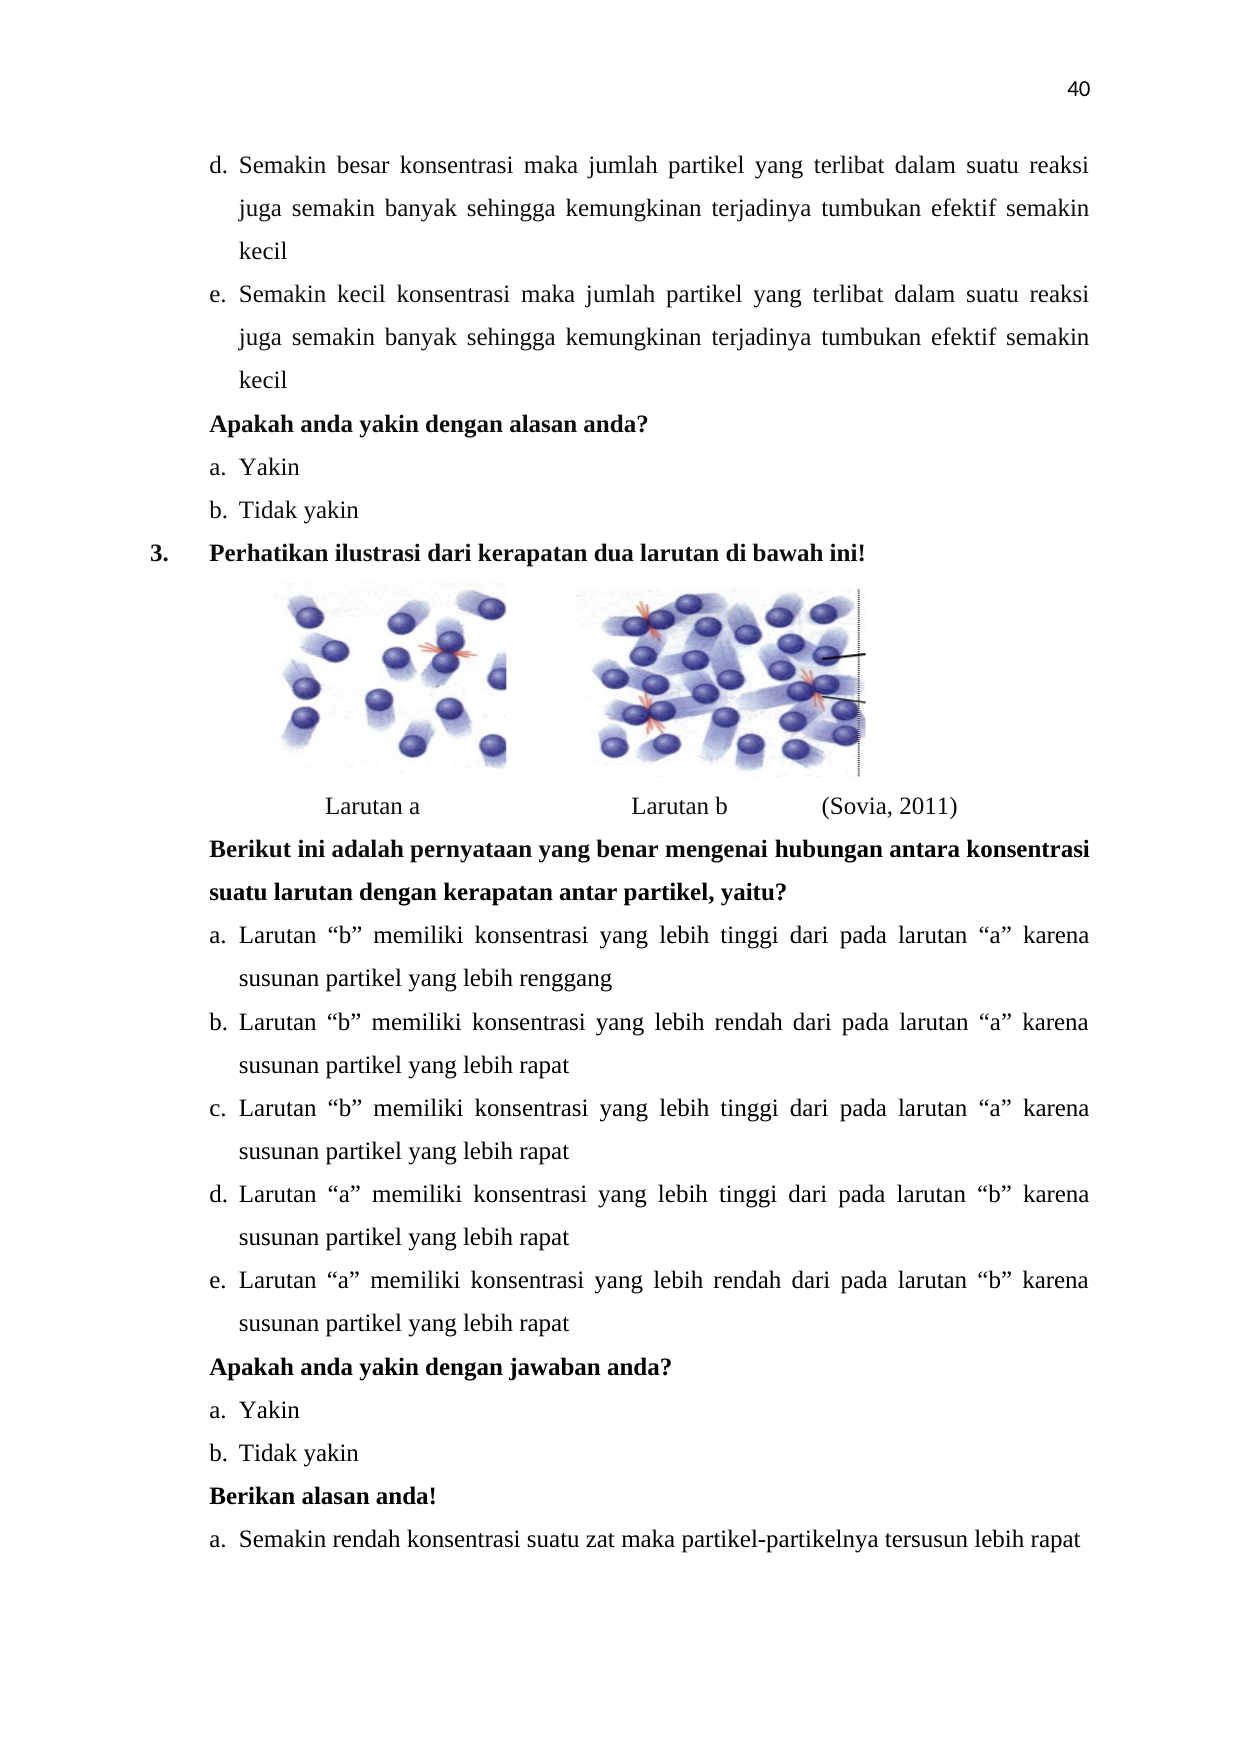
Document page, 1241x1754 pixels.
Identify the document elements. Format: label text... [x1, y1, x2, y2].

list Larutan “a” memiliki konsentrasi yang lebih tinggi dari pada larutan “b” karena susunan partikel yang lebih rapat [209, 1179, 1090, 1251]
list Tidak yakin [209, 495, 1090, 524]
list Perhatikan ilustrasi dari kerapatan dua larutan di bawah ini! [150, 538, 1090, 567]
text Apakah anda yakin dengan jawaban anda? [209, 1352, 1090, 1380]
list Larutan “b” memiliki konsentrasi yang lebih tinggi dari pada larutan “a” karena susunan partikel yang lebih rapat [209, 1093, 1090, 1165]
list Larutan “b” memiliki konsentrasi yang lebih tinggi dari pada larutan “a” karena susunan partikel yang lebih renggang [209, 920, 1090, 992]
picture [225, 581, 507, 777]
list Yakin [209, 1395, 1090, 1423]
list Larutan “b” memiliki konsentrasi yang lebih rendah dari pada larutan “a” karena susunan partikel yang lebih rapat [209, 1007, 1090, 1078]
list Yakin [209, 452, 1090, 481]
list Semakin rendah konsentrasi suatu zat maka partikel-partikelnya tersusun lebih rapat [209, 1524, 1090, 1553]
list Semakin kecil konsentrasi maka jumlah partikel yang terlibat dalam suatu reaksi juga semakin banyak sehingga kemungkinan terjadinya tumbukan efektif semakin kecil [209, 279, 1090, 394]
list Apakah anda yakin dengan alasan anda? [209, 409, 1090, 437]
list Tidak yakin [209, 1438, 1090, 1467]
picture [575, 589, 866, 777]
list Berikut ini adalah pernyataan yang benar mengenai hubungan antara konsentrasi suatu larutan dengan kerapatan antar partikel, yaitu? [209, 834, 1090, 906]
list Semakin besar konsentrasi maka jumlah partikel yang terlibat dalam suatu reaksi juga semakin banyak sehingga kemungkinan terjadinya tumbukan efektif semakin kecil [209, 150, 1090, 265]
text Berikan alasan anda! [209, 1481, 1090, 1510]
list Larutan a Larutan b (Sovia, 2011) [225, 791, 1090, 820]
list Larutan “a” memiliki konsentrasi yang lebih rendah dari pada larutan “b” karena susunan partikel yang lebih rapat [209, 1265, 1090, 1337]
